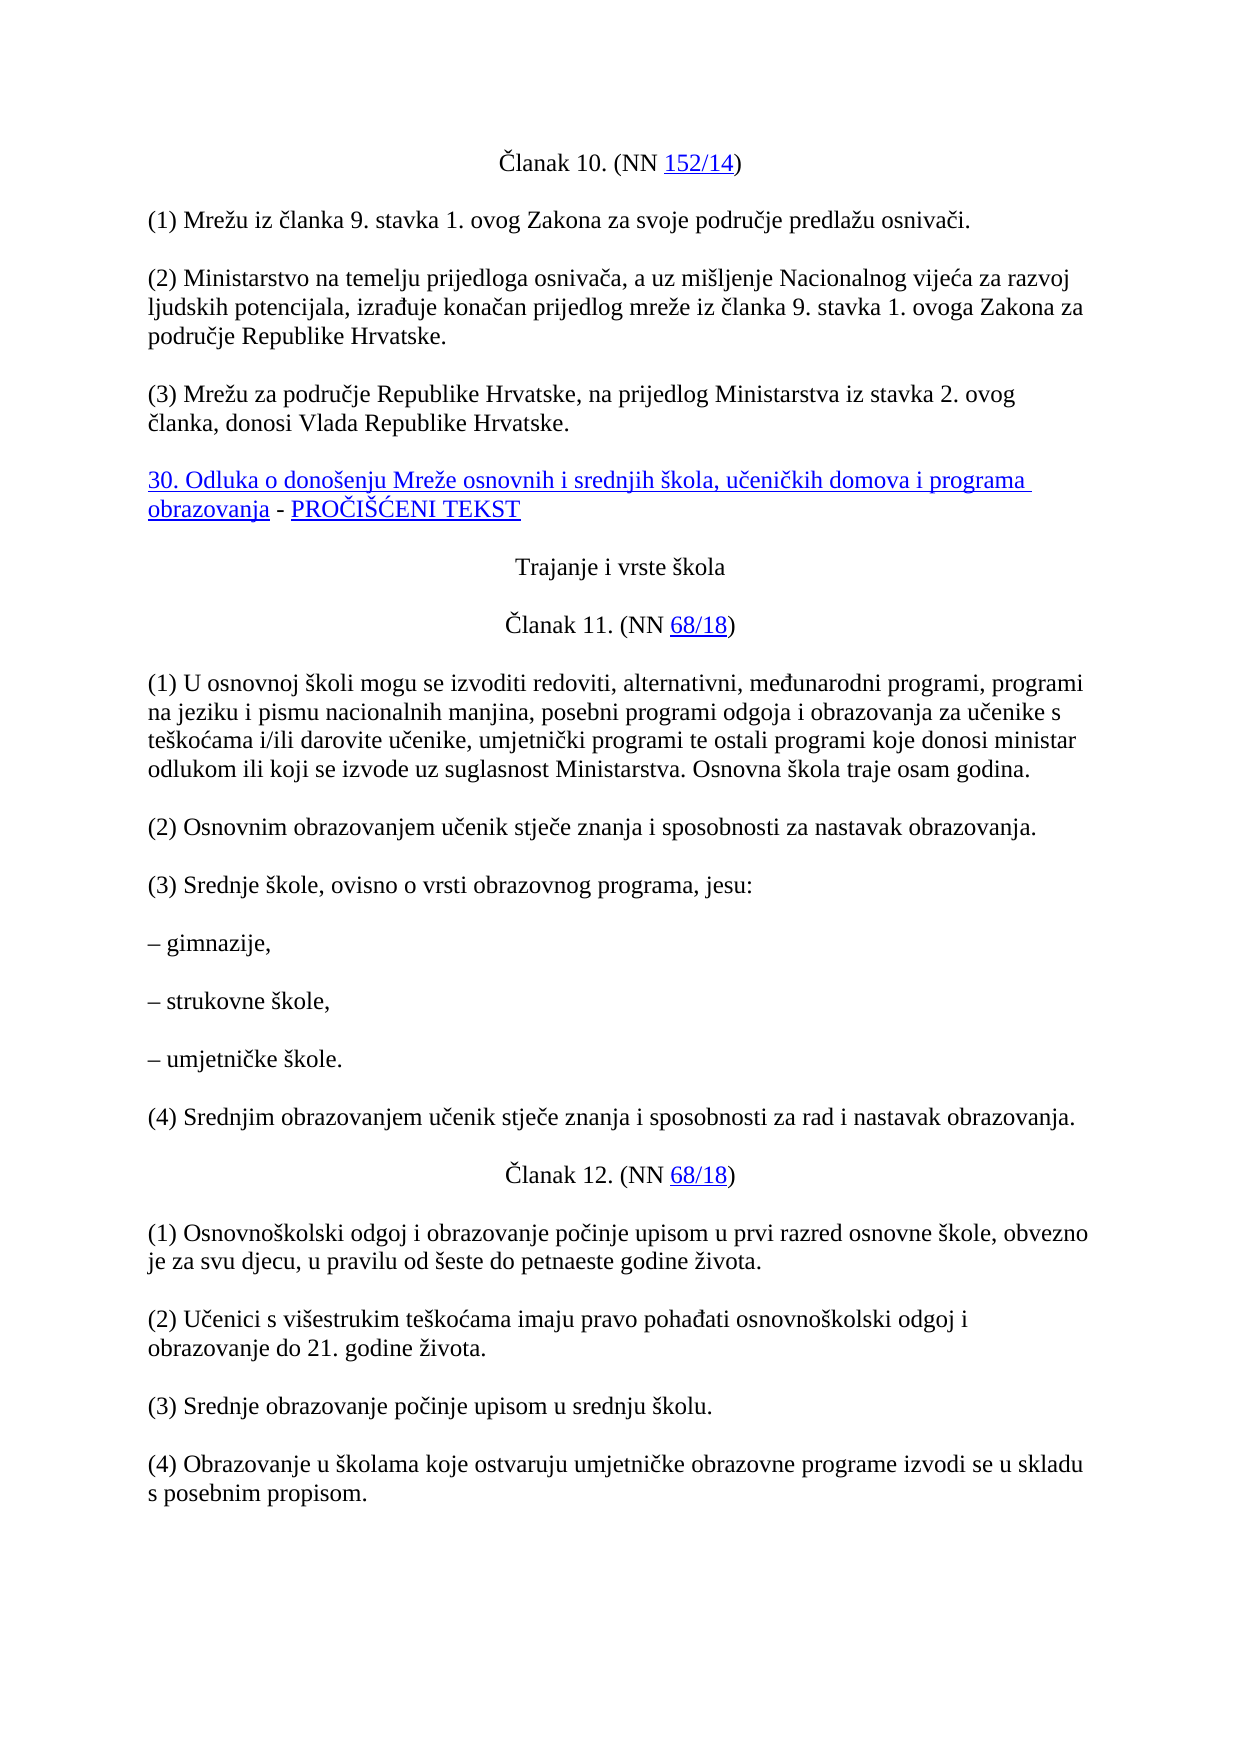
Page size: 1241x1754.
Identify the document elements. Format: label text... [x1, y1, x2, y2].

text (2) Ministarstvo na temelju prijedloga osnivača, a uz mišljenje Nacionalnog vijeća za razvoj ljudskih potencijala, izrađuje konačan prijedlog mreže iz članka 9. stavka 1. ovoga Zakona za područje Republike Hrvatske. [148, 263, 1093, 350]
text (1) Mrežu iz članka 9. stavka 1. ovog Zakona za svoje područje predlažu osnivači. [148, 206, 1093, 234]
text Članak 11. (NN 68/18) [148, 610, 1093, 639]
text (1) Osnovnoškolski odgoj i obrazovanje počinje upisom u prvi razred osnovne škole, obvezno je za svu djecu, u pravilu od šeste do petnaeste godine života. [148, 1218, 1093, 1275]
text Članak 12. (NN 68/18) [148, 1160, 1093, 1188]
text (3) Srednje obrazovanje počinje upisom u srednju školu. [148, 1391, 1093, 1420]
text – umjetničke škole. [148, 1044, 1093, 1073]
text 30. Odluka o donošenju Mreže osnovnih i srednjih škola, učeničkih domova i programa obrazovanja - PROČIŠĆENI TEKST [148, 466, 1093, 523]
text (3) Srednje škole, ovisno o vrsti obrazovnog programa, jesu: [148, 870, 1093, 899]
text (3) Mrežu za područje Republike Hrvatske, na prijedlog Ministarstva iz stavka 2. ovog članka, donosi Vlada Republike Hrvatske. [148, 379, 1093, 436]
text (2) Osnovnim obrazovanjem učenik stječe znanja i sposobnosti za nastavak obrazovanja. [148, 812, 1093, 841]
text (2) Učenici s višestrukim teškoćama imaju pravo pohađati osnovnoškolski odgoj i obrazovanje do 21. godine života. [148, 1304, 1093, 1362]
text (4) Srednjim obrazovanjem učenik stječe znanja i sposobnosti za rad i nastavak obrazovanja. [148, 1102, 1093, 1131]
text Trajanje i vrste škola [148, 552, 1093, 581]
text – strukovne škole, [148, 986, 1093, 1015]
text (4) Obrazovanje u školama koje ostvaruju umjetničke obrazovne programe izvodi se u skladu s posebnim propisom. [148, 1449, 1093, 1506]
text (1) U osnovnoj školi mogu se izvoditi redoviti, alternativni, međunarodni programi, programi na jeziku i pismu nacionalnih manjina, posebni programi odgoja i obrazovanja za učenike s teškoćama i/ili darovite učenike, umjetnički programi te ostali programi koje donosi ministar odlukom ili koji se izvode uz suglasnost Ministarstva. Osnovna škola traje osam godina. [148, 668, 1093, 783]
text Članak 10. (NN 152/14) [148, 148, 1093, 176]
text – gimnazije, [148, 928, 1093, 957]
